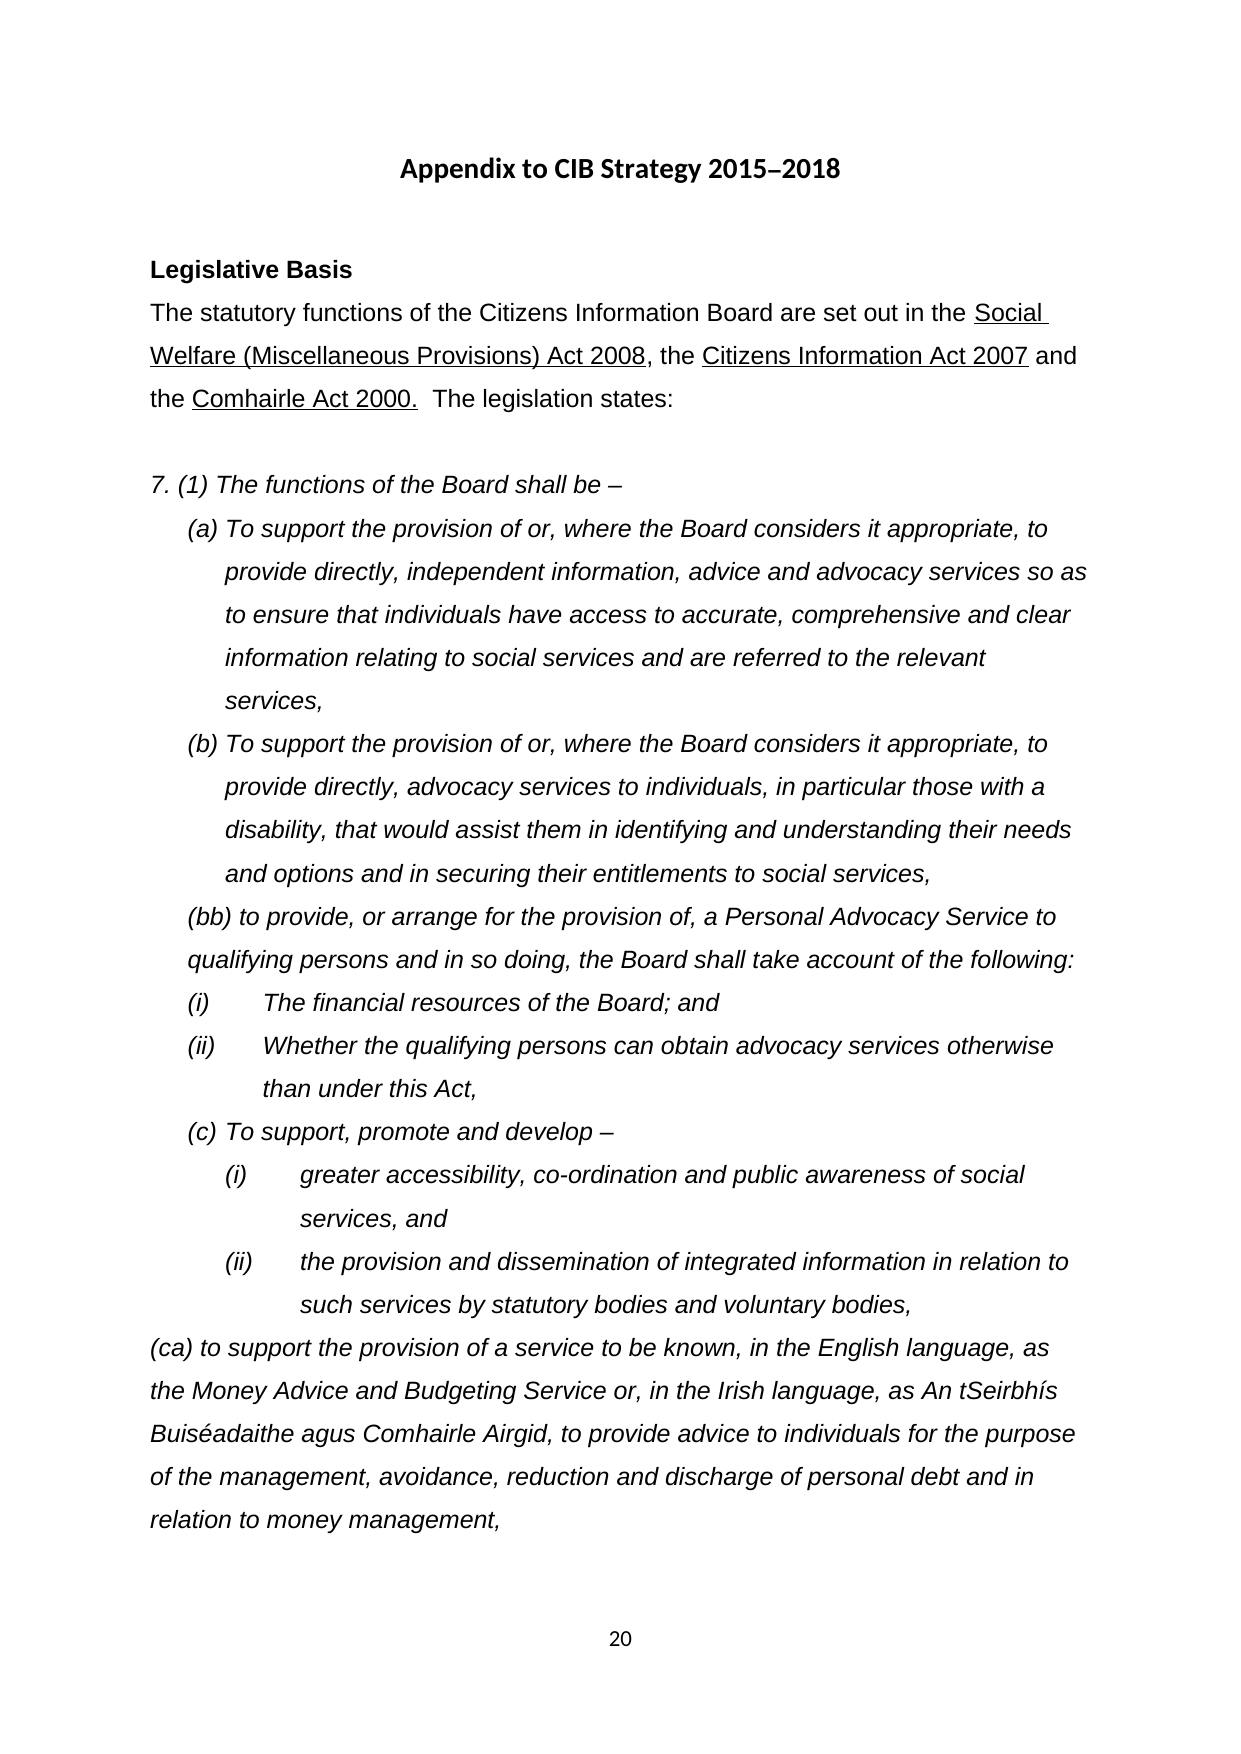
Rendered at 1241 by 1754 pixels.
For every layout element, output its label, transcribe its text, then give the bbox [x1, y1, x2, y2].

text 7. (1) The functions of the Board shall be – [150, 471, 1090, 499]
text The statutory functions of the Citizens Information Board are set out in the Social Welfare (Miscellaneous Provisions) Act 2008, the Citizens Information Act 2007 and the Comhairle Act 2000. The legislation states: [150, 298, 1090, 413]
list To support, promote and develop – [187, 1117, 1090, 1146]
text (ca) to support the provision of a service to be known, in the English language, as the Money Advice and Budgeting Service or, in the Irish language, as An tSeirbhís Buiséadaithe agus Comhairle Airgid, to provide advice to individuals for the purpose of the management, avoidance, reduction and discharge of personal debt and in relation to money management, [150, 1333, 1090, 1534]
text (bb) to provide, or arrange for the provision of, a Personal Advocacy Service to qualifying persons and in so doing, the Board shall take account of the following: [187, 902, 1090, 974]
text Appendix to CIB Strategy 2015–2018 [150, 150, 1090, 186]
list Whether the qualifying persons can obtain advocacy services otherwise than under this Act, [187, 1031, 1090, 1103]
list To support the provision of or, where the Board considers it appropriate, to provide directly, advocacy services to individuals, in particular those with a disability, that would assist them in identifying and understanding their needs and options and in securing their entitlements to social services, [187, 729, 1090, 887]
list To support the provision of or, where the Board considers it appropriate, to provide directly, independent information, advice and advocacy services so as to ensure that individuals have access to accurate, comprehensive and clear information relating to social services and are referred to the relevant services, [187, 514, 1090, 715]
list greater accessibility, co-ordination and public awareness of social services, and [225, 1161, 1090, 1232]
list The financial resources of the Board; and [187, 988, 1090, 1017]
list the provision and dissemination of integrated information in relation to such services by statutory bodies and voluntary bodies, [225, 1247, 1090, 1319]
text Legislative Basis [150, 255, 1090, 284]
